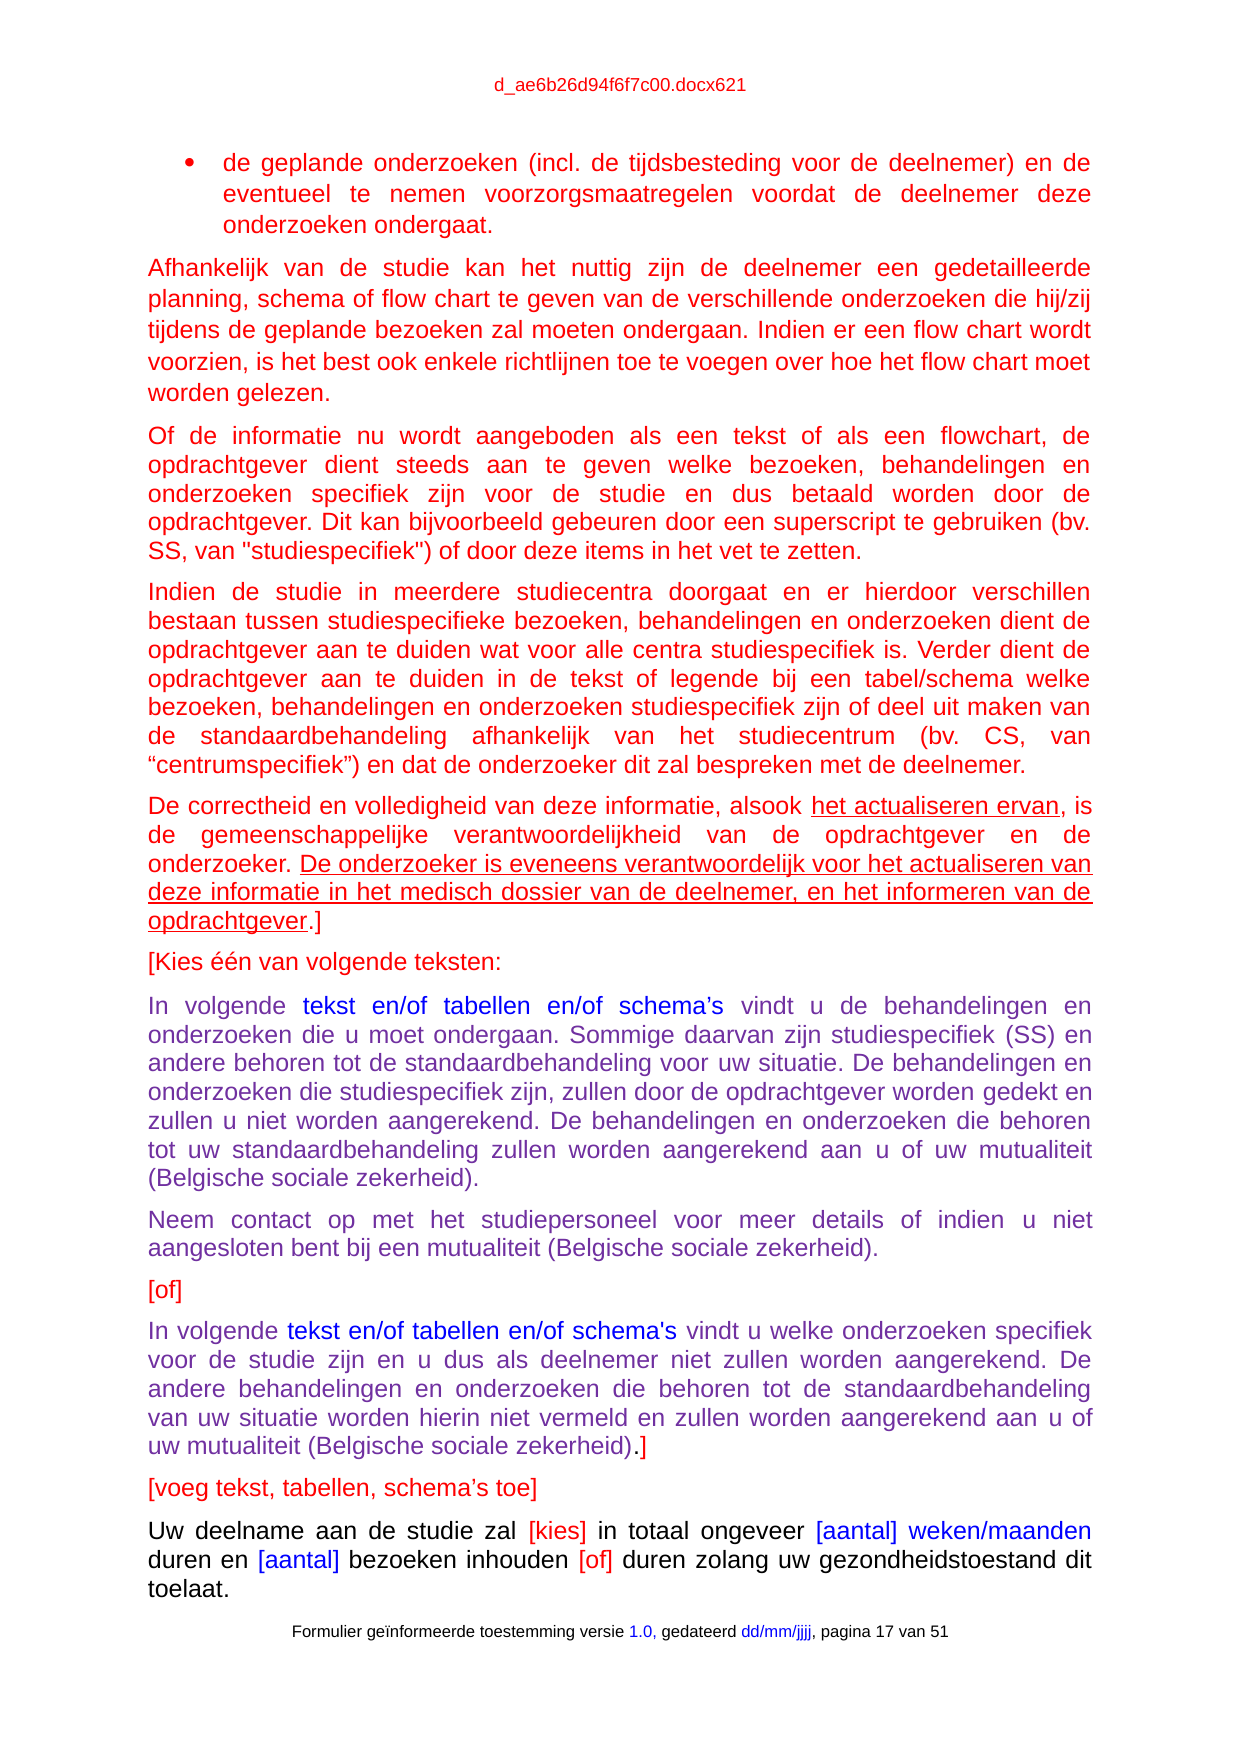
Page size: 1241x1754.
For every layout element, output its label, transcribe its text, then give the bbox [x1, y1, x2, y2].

text In volgende tekst en/of tabellen en/of schema's vind welke onderzoeken specifiek voor de studie zijn en dus als deelnemer niet zullen worden aangerekend. De andere behandelingen en onderzoeken die behoren tot de standaardbehandeling van situatie worden hierin niet vermeld en zullen worden aangerekend aan of mutualiteit (Belgische sociale zekerheid).] [148, 1316, 1092, 1460]
text Of de informatie nu wordt aangeboden als een tekst of als een flowchart, de opdrachtgever dient steeds aan te geven welke bezoeken, behandelingen en onderzoeken specifiek zijn voor de studie en dus betaald worden door de opdrachtgever. Dit kan bijvoorbeeld gebeuren door een superscript te gebruiken (bv. SS, van "studiespecifiek") of door deze items in het vet te zetten. [148, 421, 1092, 565]
list de geplande onderzoeken (incl. de tijdsbesteding voor de deelnemer) en de eventueel te nemen voorzorgsmaatregelen voordat de deelnemer deze onderzoeken ondergaat. [185, 148, 1092, 239]
text In volgende tekst en/of tabellen en/of schema’s vindt u de behandelingen en onderzoeken die moet ondergaan. Sommige daarvan zijn studiespecifiek (SS) en andere behoren tot de standaardbehandeling voor situatie. De behandelingen en onderzoeken die studiespecifiek zijn, zullen door de opdrachtgever worden en zullen niet worden aangerekend. De behandelingen en onderzoeken die behoren tot standaardbehandeling zullen worden aangerekend aan of mutualiteit (Belgische sociale zekerheid). [148, 991, 1092, 1192]
text De correctheid en volledigheid van deze informatie, alsook het actualiseren ervan, is de gemeenschappelijke verantwoordelijkheid van de opdrachtgever en de onderzoeker. De onderzoeker is eveneens verantwoordelijk voor het actualiseren van deze informatie in het medisch dossier van de deelnemer, en het informeren van de opdrachtgever.] [148, 791, 1092, 902]
text Neem contact op met het studiepersoneel voor meer details of indien niet aangesloten bent bij een mutualiteit (Belgische sociale zekerheid). [148, 1205, 1092, 1262]
text Afhankelijk van de studie kan het nuttig zijn de deelnemer een gedetailleerde planning, schema of flow chart te geven van de verschillende onderzoeken die hij/zij tijdens de geplande bezoeken zal moeten ondergaan. Indien er een flow chart wordt voorzien, is het best ook enkele richtlijnen toe te voegen over hoe het flow chart moet worden gelezen. [148, 253, 1092, 406]
text [Kies één van volgende teksten: [148, 947, 1092, 976]
text [voeg tekst, tabellen, schema’s toe] [148, 1473, 1092, 1501]
text De correctheid en volledigheid van deze informatie, alsook het actualiseren ervan, is de gemeenschappelijke verantwoordelijkheid van de opdrachtgever en de onderzoeker. De onderzoeker is eveneens verantwoordelijk voor het actualiseren van deze informatie in het medisch dossier van de deelnemer, en het informeren van de opdrachtgever.] [148, 904, 1092, 935]
text deelname aan de studie zal [kies] in totaal ongeveer [aantal] weken/maanden duren en [aantal] bezoeken inhouden duren zolang gezondheidstoestand dit toelaat. [148, 1516, 1092, 1602]
text Indien de studie in meerdere studiecentra doorgaat en er hierdoor verschillen bestaan tussen studiespecifieke bezoeken, behandelingen en onderzoeken dient de opdrachtgever aan te duiden wat voor alle centra studiespecifiek is. Verder dient de opdrachtgever aan te duiden in de tekst of legende bij een tabel/schema welke bezoeken, behandelingen en onderzoeken studiespecifiek zijn of deel uit maken van de standaardbehandeling afhankelijk van het studiecentrum (bv. CS, van “centrumspecifiek”) en dat de onderzoeker dit zal bespreken met de deelnemer. [148, 577, 1092, 779]
